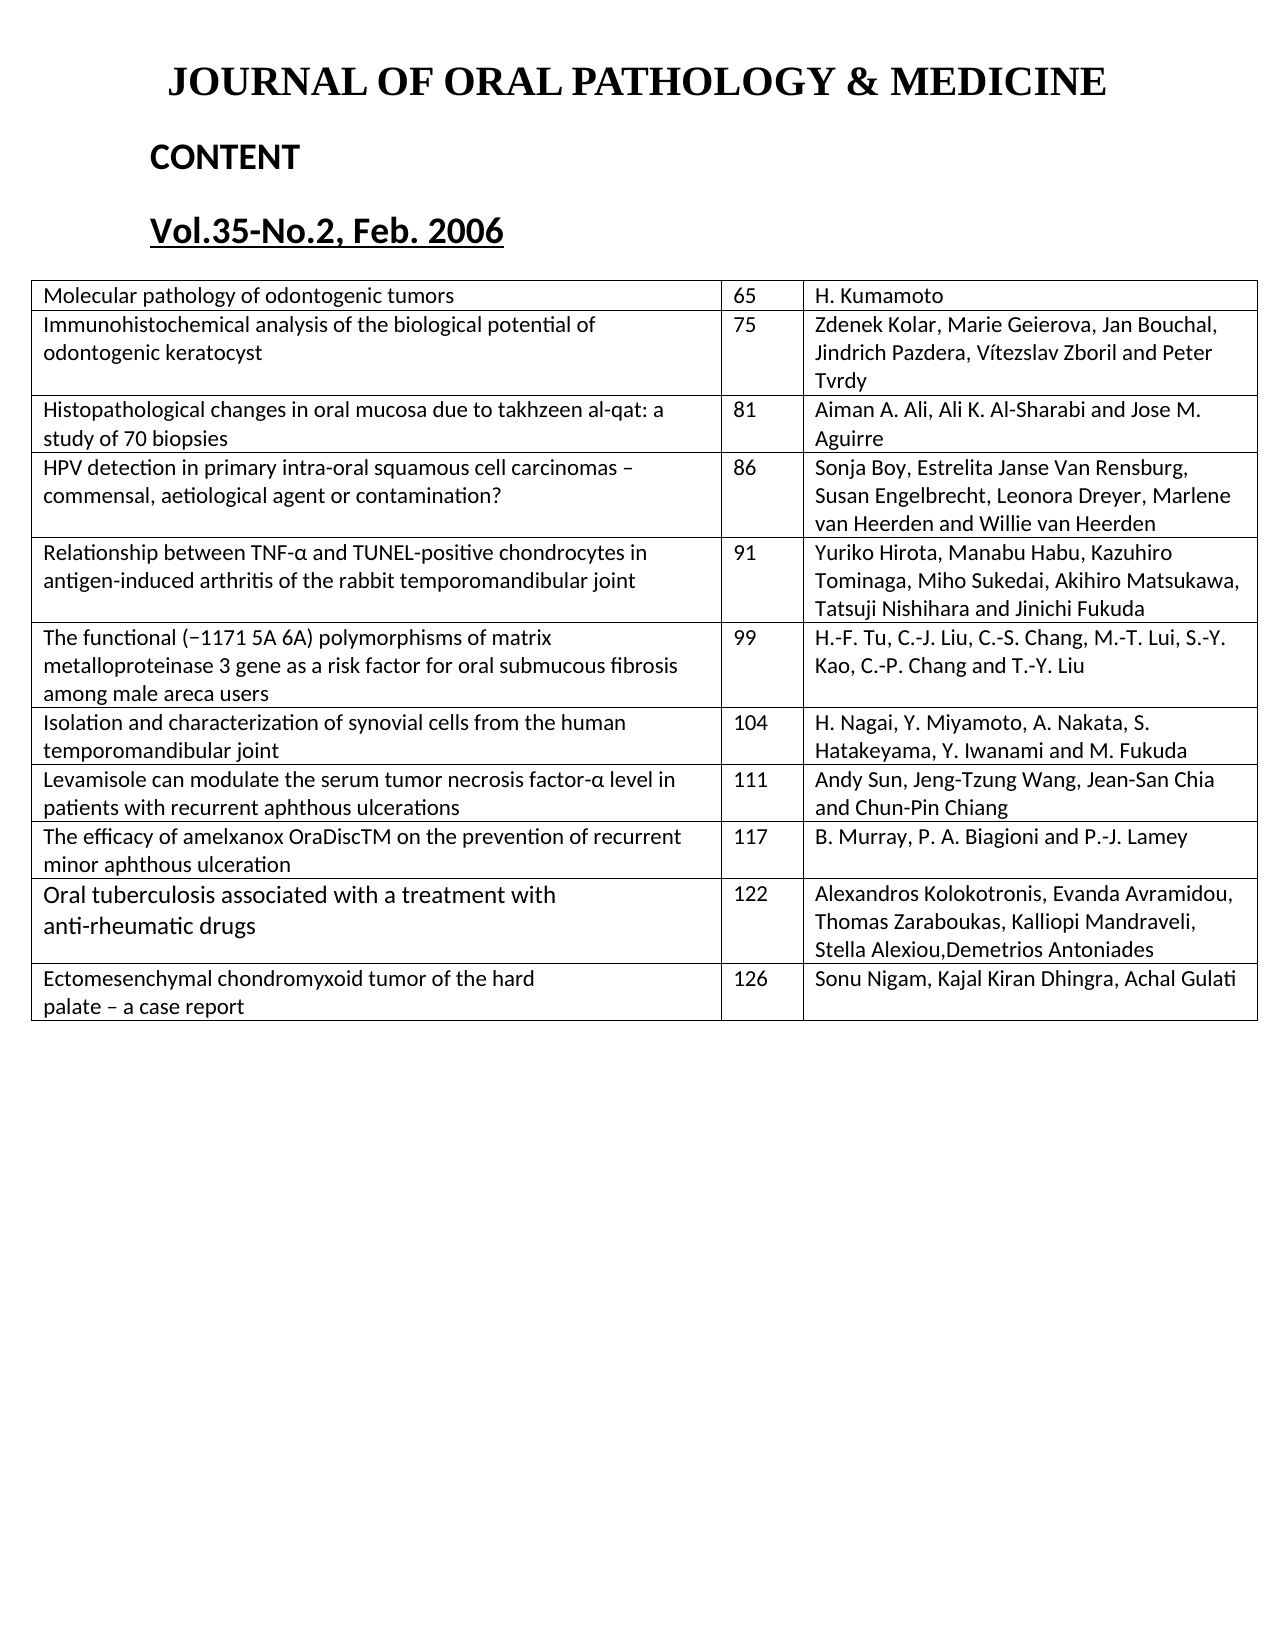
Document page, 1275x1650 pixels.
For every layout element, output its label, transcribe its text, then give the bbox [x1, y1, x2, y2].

table_cell 117 [722, 822, 803, 878]
table_cell 75 [722, 311, 803, 394]
table_cell H.-F. Tu, C.-J. Liu, C.-S. Chang, M.-T. Lui, S.-Y. Kao, C.-P. Chang and T.-Y. Liu [804, 623, 1257, 707]
table_cell Levamisole can modulate the serum tumor necrosis factor-α level in patients with recurrent aphthous ulcerations [32, 765, 721, 821]
table_cell HPV detection in primary intra-oral squamous cell carcinomas – commensal, aetiological agent or contamination? [32, 453, 721, 537]
table_cell The efficacy of amelxanox OraDiscTM on the prevention of recurrent minor aphthous ulceration [32, 822, 721, 878]
table_cell Alexandros Kolokotronis, Evanda Avramidou, Thomas Zaraboukas, Kalliopi Mandraveli, Stella Alexiou,Demetrios Antoniades [804, 879, 1257, 963]
table_cell Immunohistochemical analysis of the biological potential of odontogenic keratocyst [32, 311, 721, 394]
text JOURNAL OF ORAL PATHOLOGY & MEDICINE [150, 56, 1125, 104]
table_cell 86 [722, 453, 803, 537]
table_cell Aiman A. Ali, Ali K. Al-Sharabi and Jose M. Aguirre [804, 396, 1257, 452]
table_cell Zdenek Kolar, Marie Geierova, Jan Bouchal, Jindrich Pazdera, Vítezslav Zboril and Peter Tvrdy [804, 311, 1257, 394]
table_cell 122 [722, 879, 803, 963]
table_cell Ectomesenchymal chondromyxoid tumor of the hard palate – a case report [32, 964, 721, 1020]
table_cell B. Murray, P. A. Biagioni and P.-J. Lamey [804, 822, 1257, 878]
table_cell Sonu Nigam, Kajal Kiran Dhingra, Achal Gulati [804, 964, 1257, 1020]
table_cell Sonja Boy, Estrelita Janse Van Rensburg, Susan Engelbrecht, Leonora Dreyer, Marlene van Heerden and Willie van Heerden [804, 453, 1257, 537]
table_cell 99 [722, 623, 803, 707]
table_cell H. Nagai, Y. Miyamoto, A. Nakata, S. Hatakeyama, Y. Iwanami and M. Fukuda [804, 708, 1257, 764]
table_cell The functional (−1171 5A 6A) polymorphisms of matrix metalloproteinase 3 gene as a risk factor for oral submucous fibrosis among male areca users [32, 623, 721, 707]
table_cell 111 [722, 765, 803, 821]
table_cell 126 [722, 964, 803, 1020]
text CONTENT [150, 133, 1125, 179]
table_header 65 [722, 281, 803, 309]
table_cell 104 [722, 708, 803, 764]
text Vol.35-No.2, Feb. 2006 [150, 207, 1125, 253]
table_cell Relationship between TNF-α and TUNEL-positive chondrocytes in antigen-induced arthritis of the rabbit temporomandibular joint [32, 538, 721, 622]
table_cell Andy Sun, Jeng-Tzung Wang, Jean-San Chia and Chun-Pin Chiang [804, 765, 1257, 821]
table_cell Yuriko Hirota, Manabu Habu, Kazuhiro Tominaga, Miho Sukedai, Akihiro Matsukawa, Tatsuji Nishihara and Jinichi Fukuda [804, 538, 1257, 622]
table_cell Isolation and characterization of synovial cells from the human temporomandibular joint [32, 708, 721, 764]
table_cell Oral tuberculosis associated with a treatment with anti-rheumatic drugs [32, 879, 721, 963]
table_header Molecular pathology of odontogenic tumors [32, 281, 721, 309]
table_cell 81 [722, 396, 803, 452]
table_cell Histopathological changes in oral mucosa due to takhzeen al-qat: a study of 70 biopsies [32, 396, 721, 452]
table_cell 91 [722, 538, 803, 622]
table_header H. Kumamoto [804, 281, 1257, 309]
